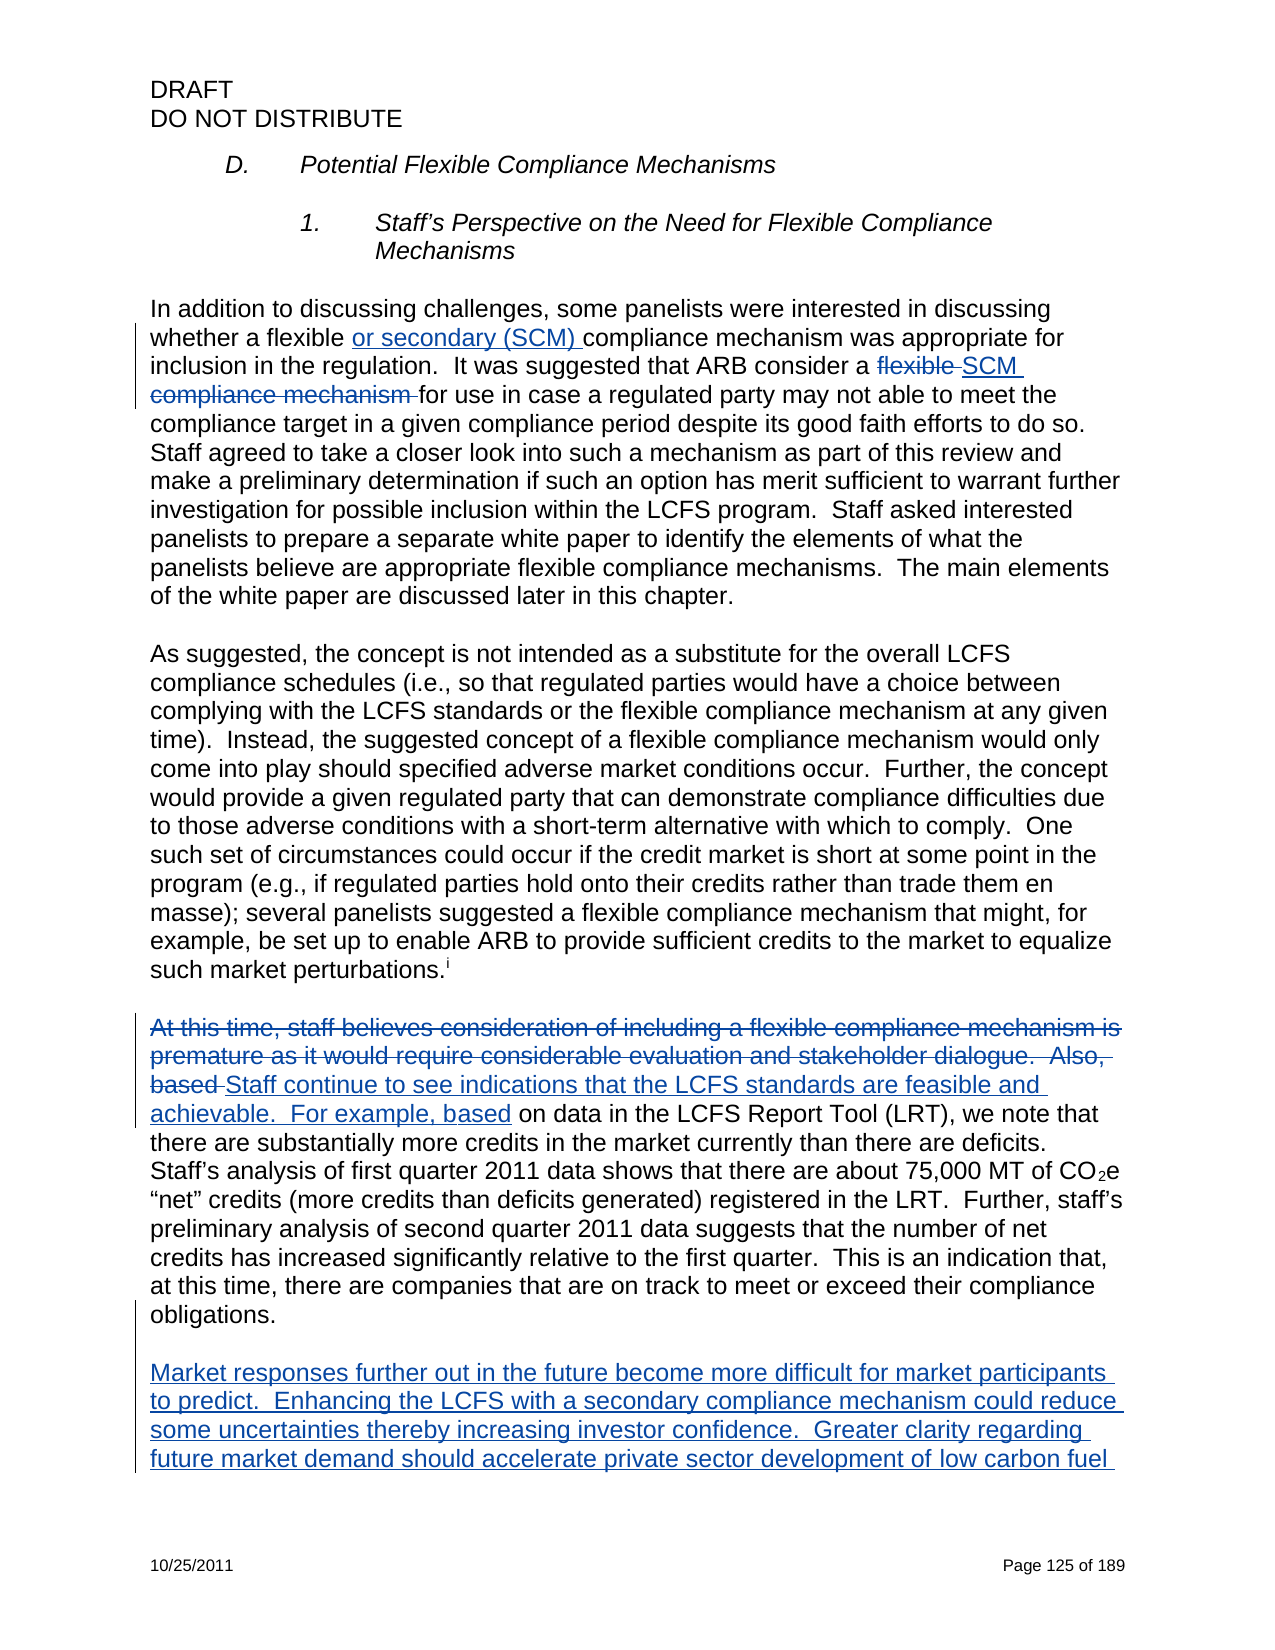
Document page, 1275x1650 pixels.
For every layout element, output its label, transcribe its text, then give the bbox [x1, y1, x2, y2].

text on data in the LCFS Report Tool (LRT), we note that there are substantially more credits in the market currently than there are deficits. Staff’s analysis of first quarter 2011 data shows that there are about 75,000 MT of CO2e “net” credits (more credits than deficits generated) registered in the LRT. Further, staff’s preliminary analysis of second quarter 2011 data suggests that the number of net credits has increased significantly relative to the first quarter. This is an indication that, at this time, there are companies that are on track to meet or exceed their compliance obligations. [150, 1012, 1125, 1329]
subtitle 1. Staff’s Perspective on the Need for Flexible Compliance Mechanisms [300, 207, 1125, 265]
text In addition to discussing challenges, some panelists were interested in discussing whether a flexible compliance mechanism was appropriate for inclusion in the regulation. It was suggested that ARB consider a for use in case a regulated party may not able to meet the compliance target in a given compliance period despite its good faith efforts to do so. Staff agreed to take a closer look into such a mechanism as part of this review and make a preliminary determination if such an option has merit sufficient to warrant further investigation for possible inclusion within the LCFS program. Staff asked interested panelists to prepare a separate white paper to identify the elements of what the panelists believe are appropriate flexible compliance mechanisms. The main elements of the white paper are discussed later in this chapter. [150, 294, 1125, 610]
subtitle D. Potential Flexible Compliance Mechanisms [225, 150, 1125, 179]
text As suggested, the concept is not intended as a substitute for the overall LCFS compliance schedules (i.e., so that regulated parties would have a choice between complying with the LCFS standards or the flexible compliance mechanism at any given time). Instead, the suggested concept of a flexible compliance mechanism would only come into play should specified adverse market conditions occur. Further, the concept would provide a given regulated party that can demonstrate compliance difficulties due to those adverse conditions with a short-term alternative with which to comply. One such set of circumstances could occur if the credit market is short at some point in the program (e.g., if regulated parties hold onto their credits rather than trade them en masse); several panelists suggested a flexible compliance mechanism that might, for example, be set up to enable ARB to provide sufficient credits to the market to equalize such market perturbations. [150, 639, 1125, 984]
